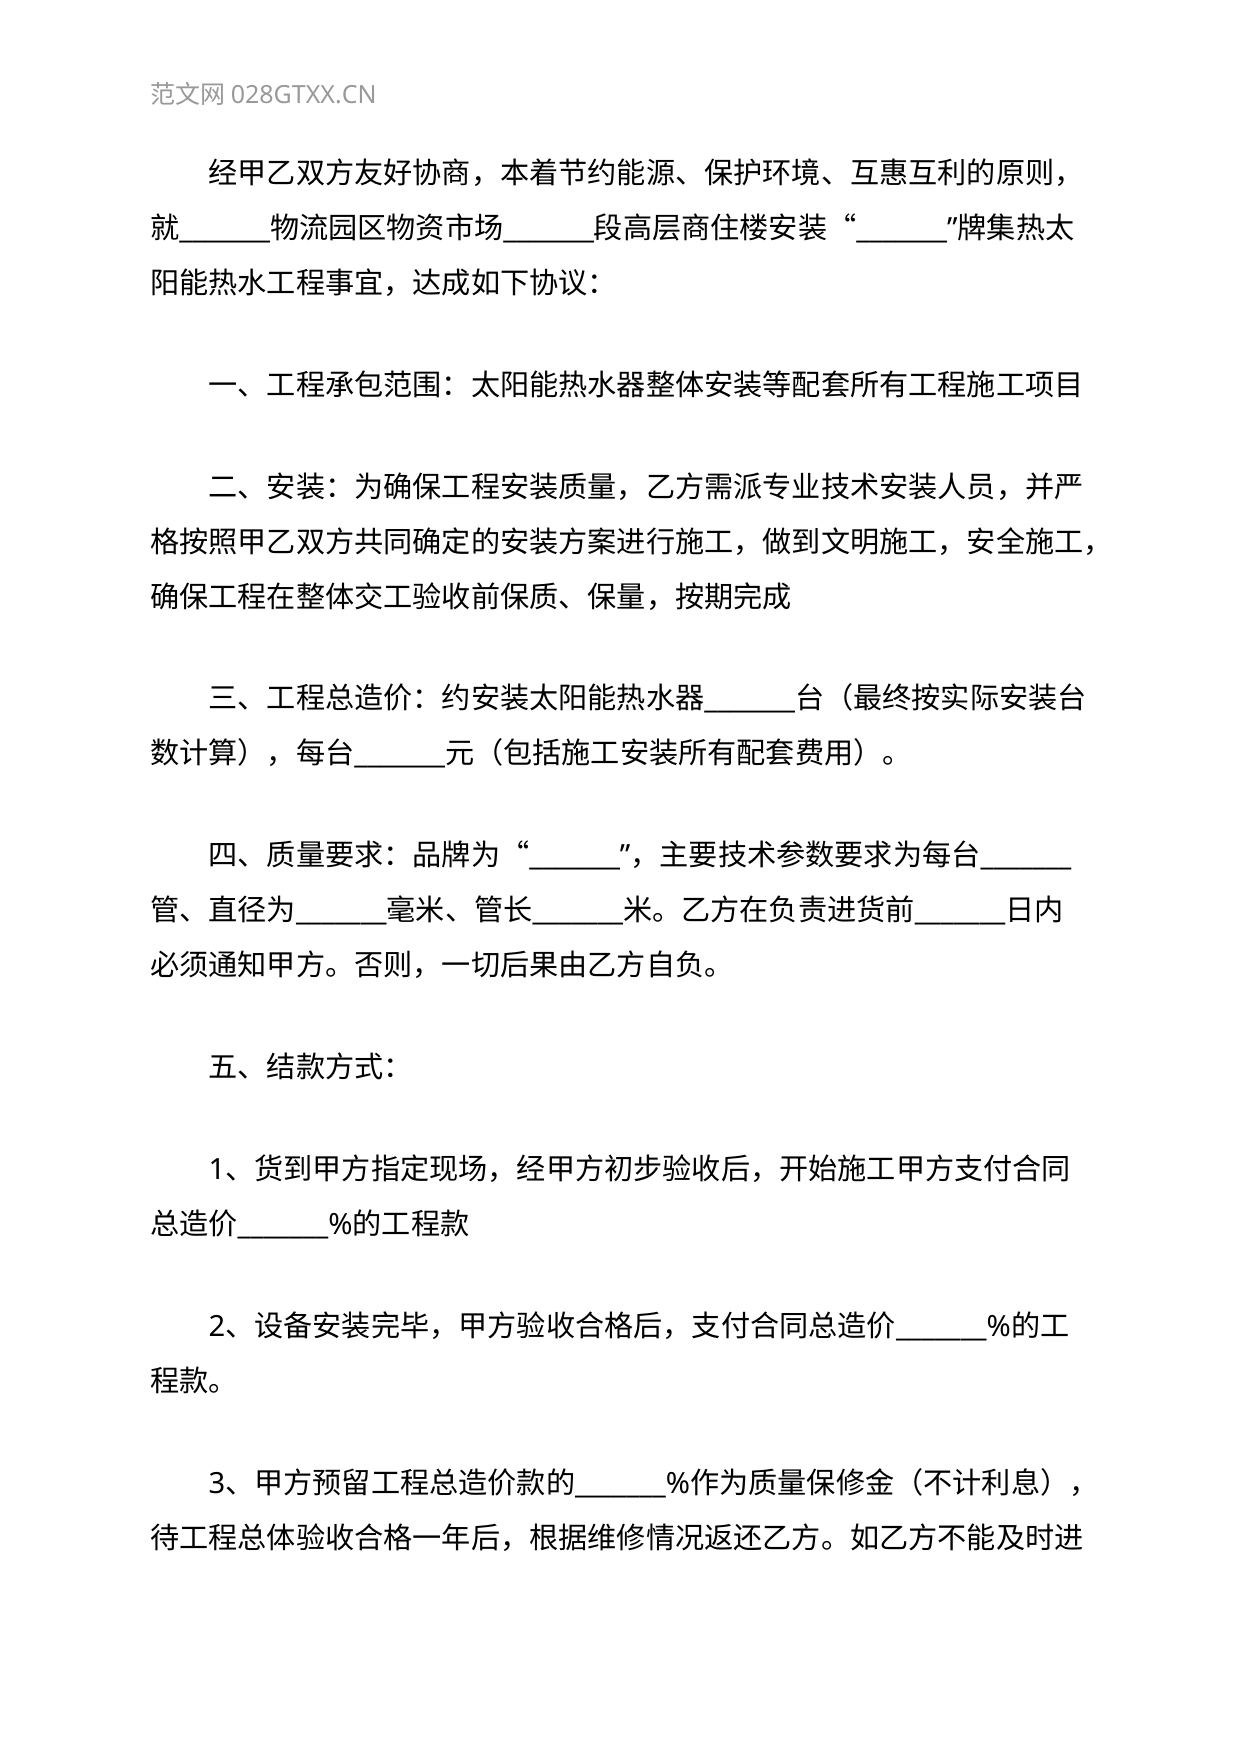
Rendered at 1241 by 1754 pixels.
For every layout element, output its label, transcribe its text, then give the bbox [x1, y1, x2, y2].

text 二、安装：为确保工程安装质量，乙方需派专业技术安装人员，并严格按照甲乙双方共同确定的安装方案进行施工，做到文明施工，安全施工，确保工程在整体交工验收前保质、保量，按期完成 [150, 463, 1090, 616]
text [150, 1459, 1090, 1557]
text 一、工程承包范围：太阳能热水器整体安装等配套所有工程施工项目 [150, 362, 1090, 404]
text 2、设备安装完毕，甲方验收合格后，支付合同总造价_______%的工程款。 [150, 1302, 1090, 1400]
text 五、结款方式： [150, 1044, 1090, 1086]
text 三、工程总造价：约安装太阳能热水器_______台（最终按实际安装台数计算），每台_______元（包括施工安装所有配套费用）。 [150, 675, 1090, 772]
text 四、质量要求：品牌为“_______”，主要技术参数要求为每台_______管、直径为_______毫米、管长_______米。乙方在负责进货前_______日内必须通知甲方。否则，一切后果由乙方自负。 [150, 832, 1090, 984]
text 1、货到甲方指定现场，经甲方初步验收后，开始施工甲方支付合同总造价_______%的工程款 [150, 1146, 1090, 1243]
text 经甲乙双方友好协商，本着节约能源、保护环境、互惠互利的原则，就_______物流园区物资市场_______段高层商住楼安装“_______”牌集热太阳能热水工程事宜，达成如下协议： [150, 150, 1090, 302]
